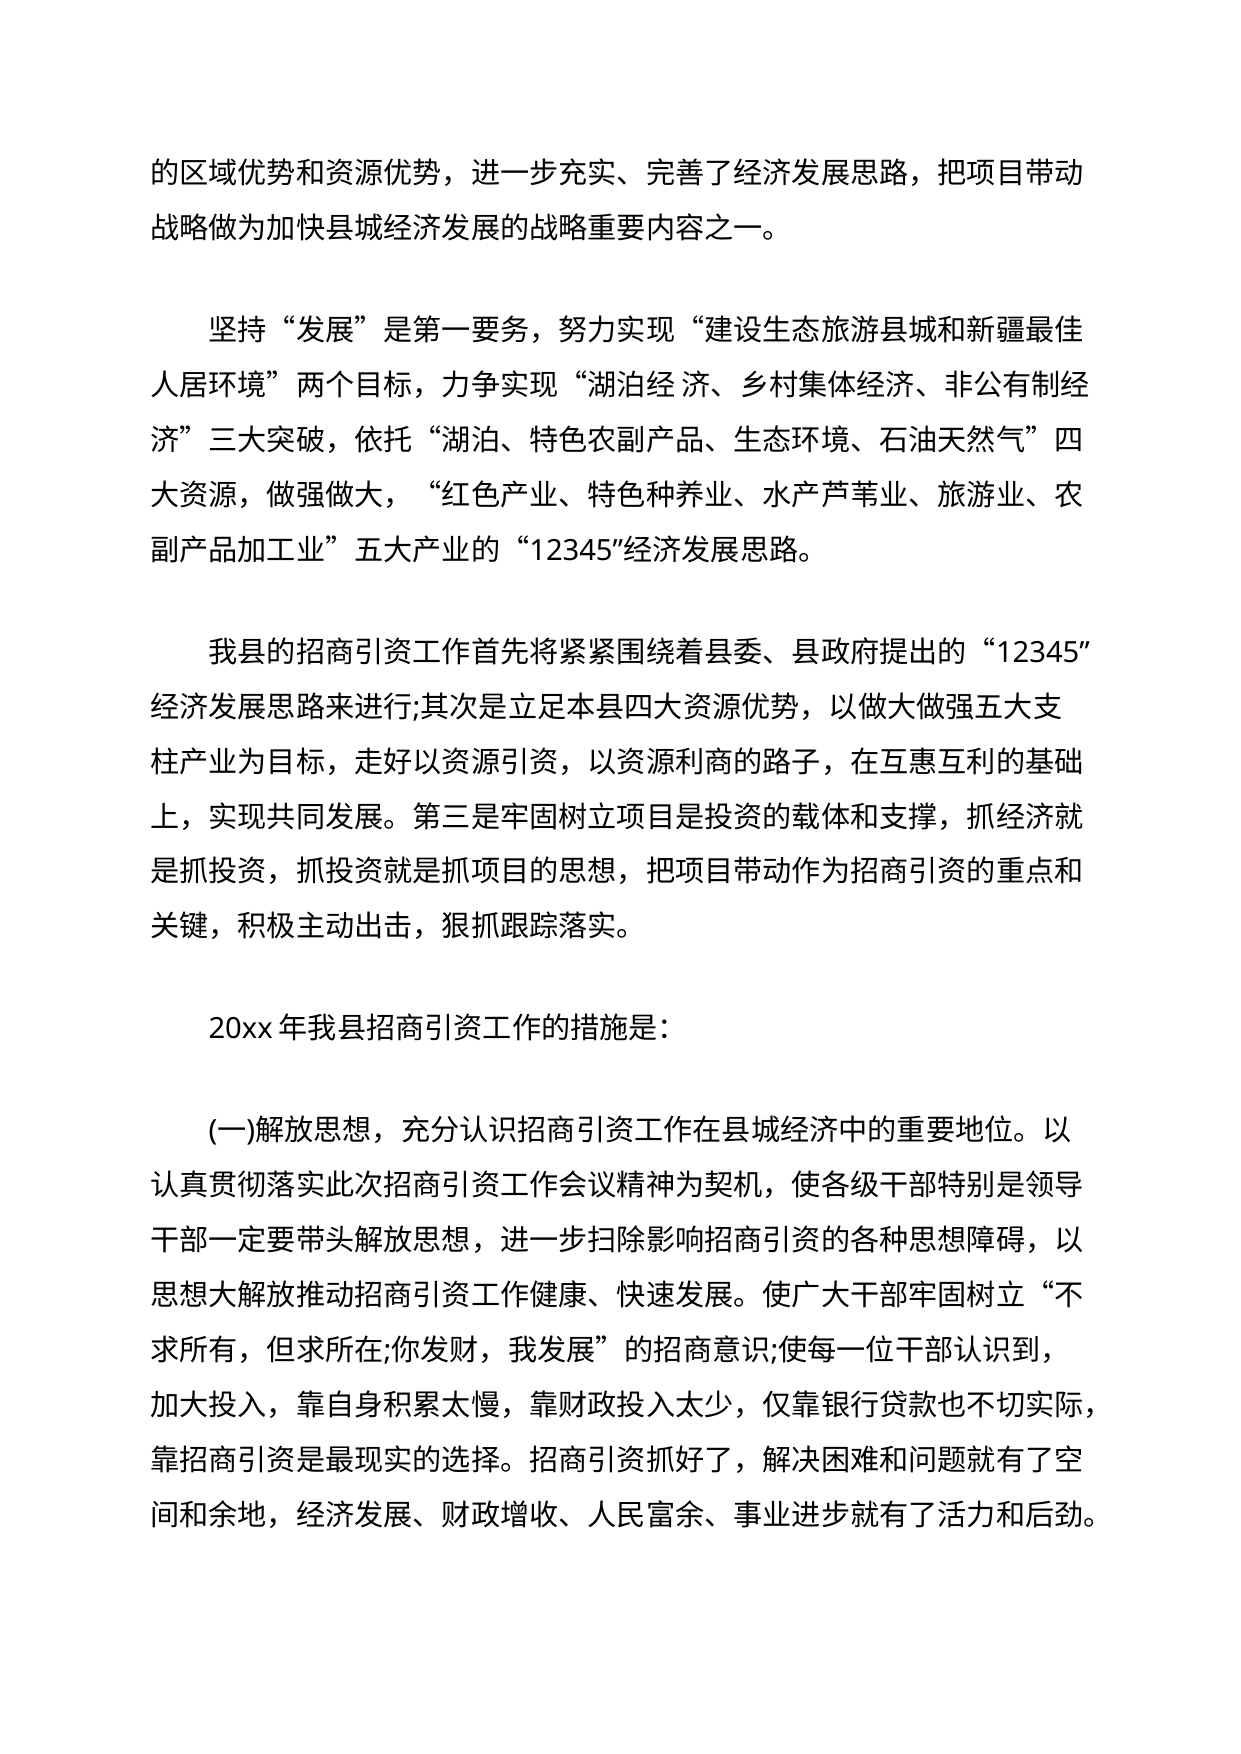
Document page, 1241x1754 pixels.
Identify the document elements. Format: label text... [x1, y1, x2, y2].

text (一)解放思想，充分认识招商引资工作在县城经济中的重要地位。以认真贯彻落实此次招商引资工作会议精神为契机，使各级干部特别是领导干部一定要带头解放思想，进一步扫除影响招商引资的各种思想障碍，以思想大解放推动招商引资工作健康、快速发展。使广大干部牢固树立“不求所有，但求所在;你发财，我发展”的招商意识;使每一位干部认识到，加大投入，靠自身积累太慢，靠财政投入太少，仅靠银行贷款也不切实际，靠招商引资是最现实的选择。招商引资抓好了，解决困难和问题就有了空间和余地，经济发展、财政增收、人民富余、事业进步就有了活力和后劲。 [150, 1107, 1090, 1533]
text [150, 150, 1090, 247]
text 坚持“发展”是第一要务，努力实现“建设生态旅游县城和新疆最佳人居环境”两个目标，力争实现“湖泊经 济、乡村集体经济、非公有制经济”三大突破，依托“湖泊、特色农副产品、生态环境、石油天然气”四大资源，做强做大，“红色产业、特色种养业、水产芦苇业、旅游业、农副产品加工业”五大产业的“12345”经济发展思路。 [150, 307, 1090, 569]
text 我县的招商引资工作首先将紧紧围绕着县委、县政府提出的“12345”经济发展思路来进行;其次是立足本县四大资源优势，以做大做强五大支柱产业为目标，走好以资源引资，以资源利商的路子，在互惠互利的基础上，实现共同发展。第三是牢固树立项目是投资的载体和支撑，抓经济就是抓投资，抓投资就是抓项目的思想，把项目带动作为招商引资的重点和关键，积极主动出击，狠抓跟踪落实。 [150, 628, 1090, 945]
text 20xx年我县招商引资工作的措施是： [150, 1005, 1090, 1047]
